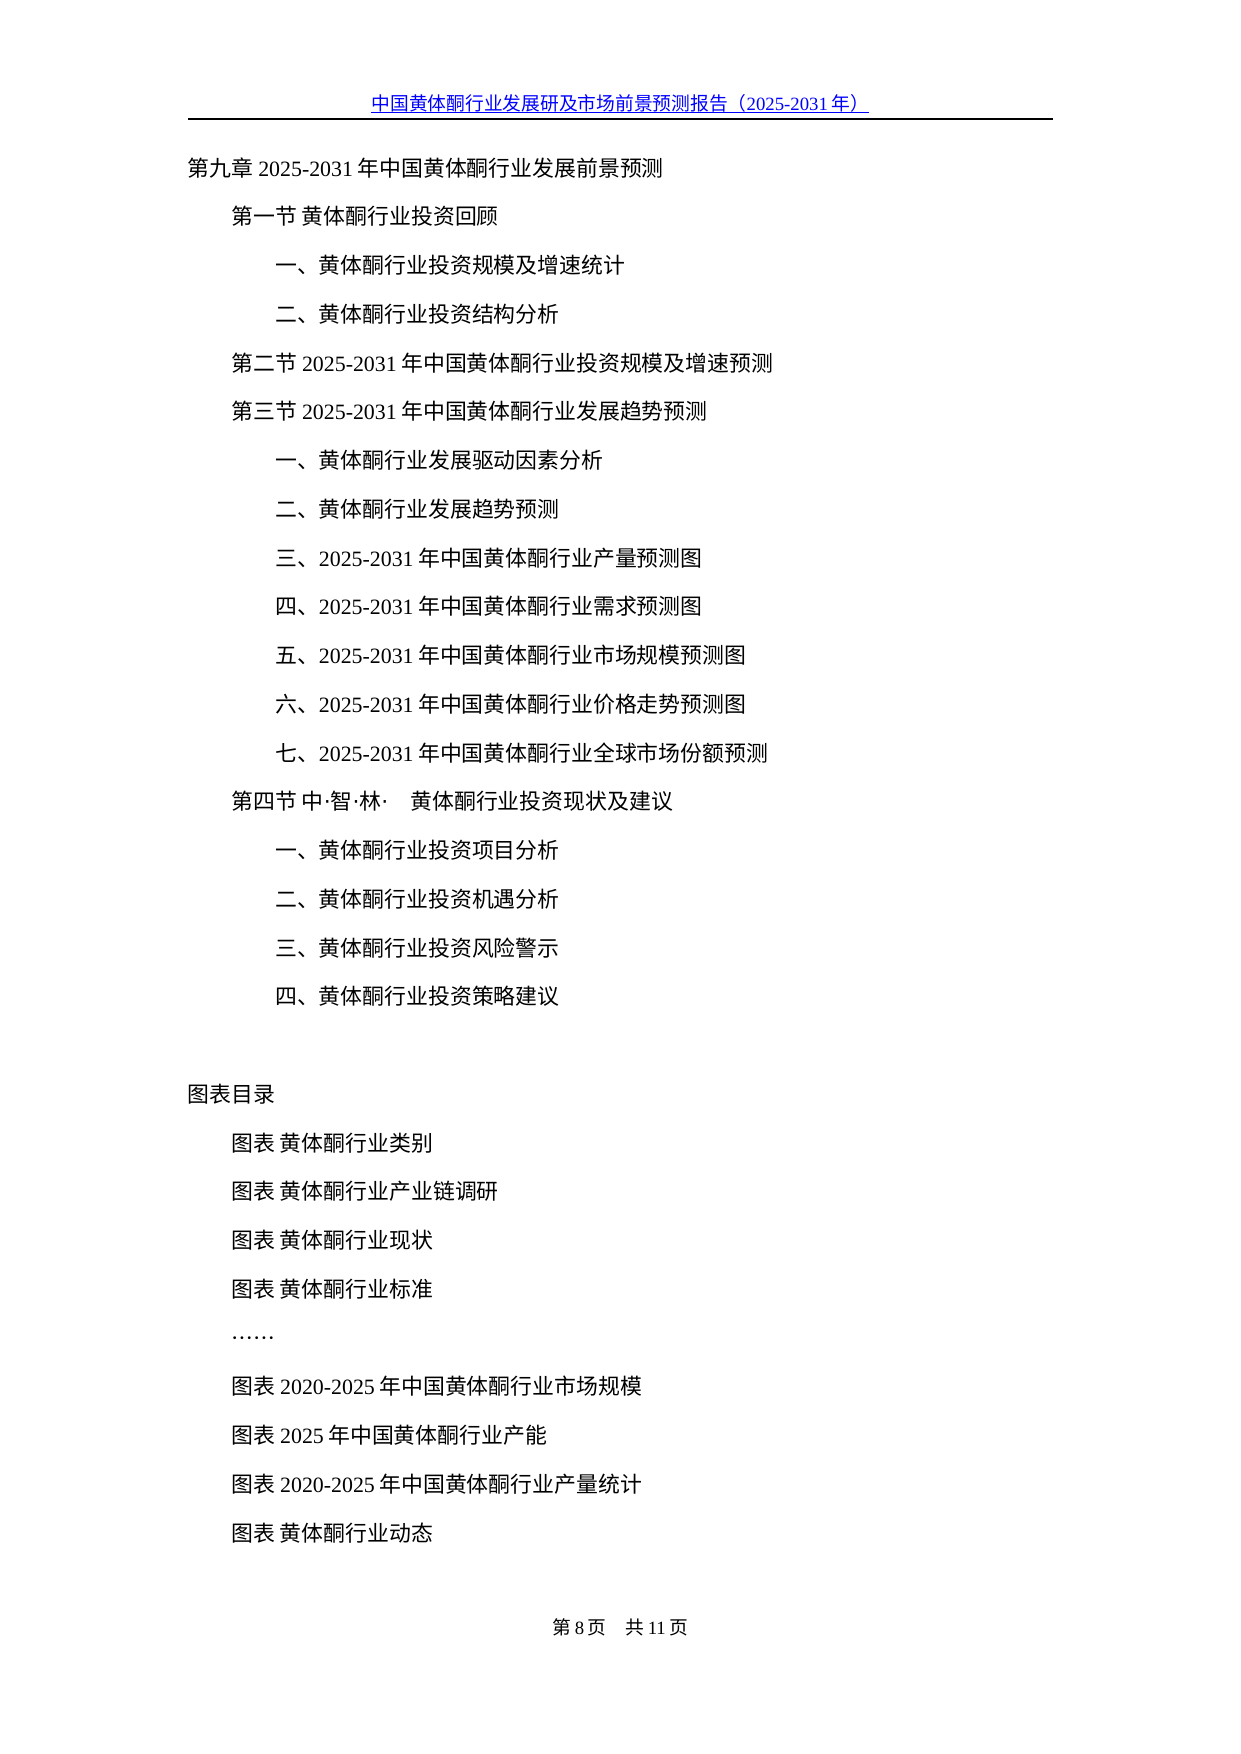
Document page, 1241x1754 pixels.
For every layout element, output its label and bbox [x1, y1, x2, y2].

text [187, 150, 1053, 1548]
